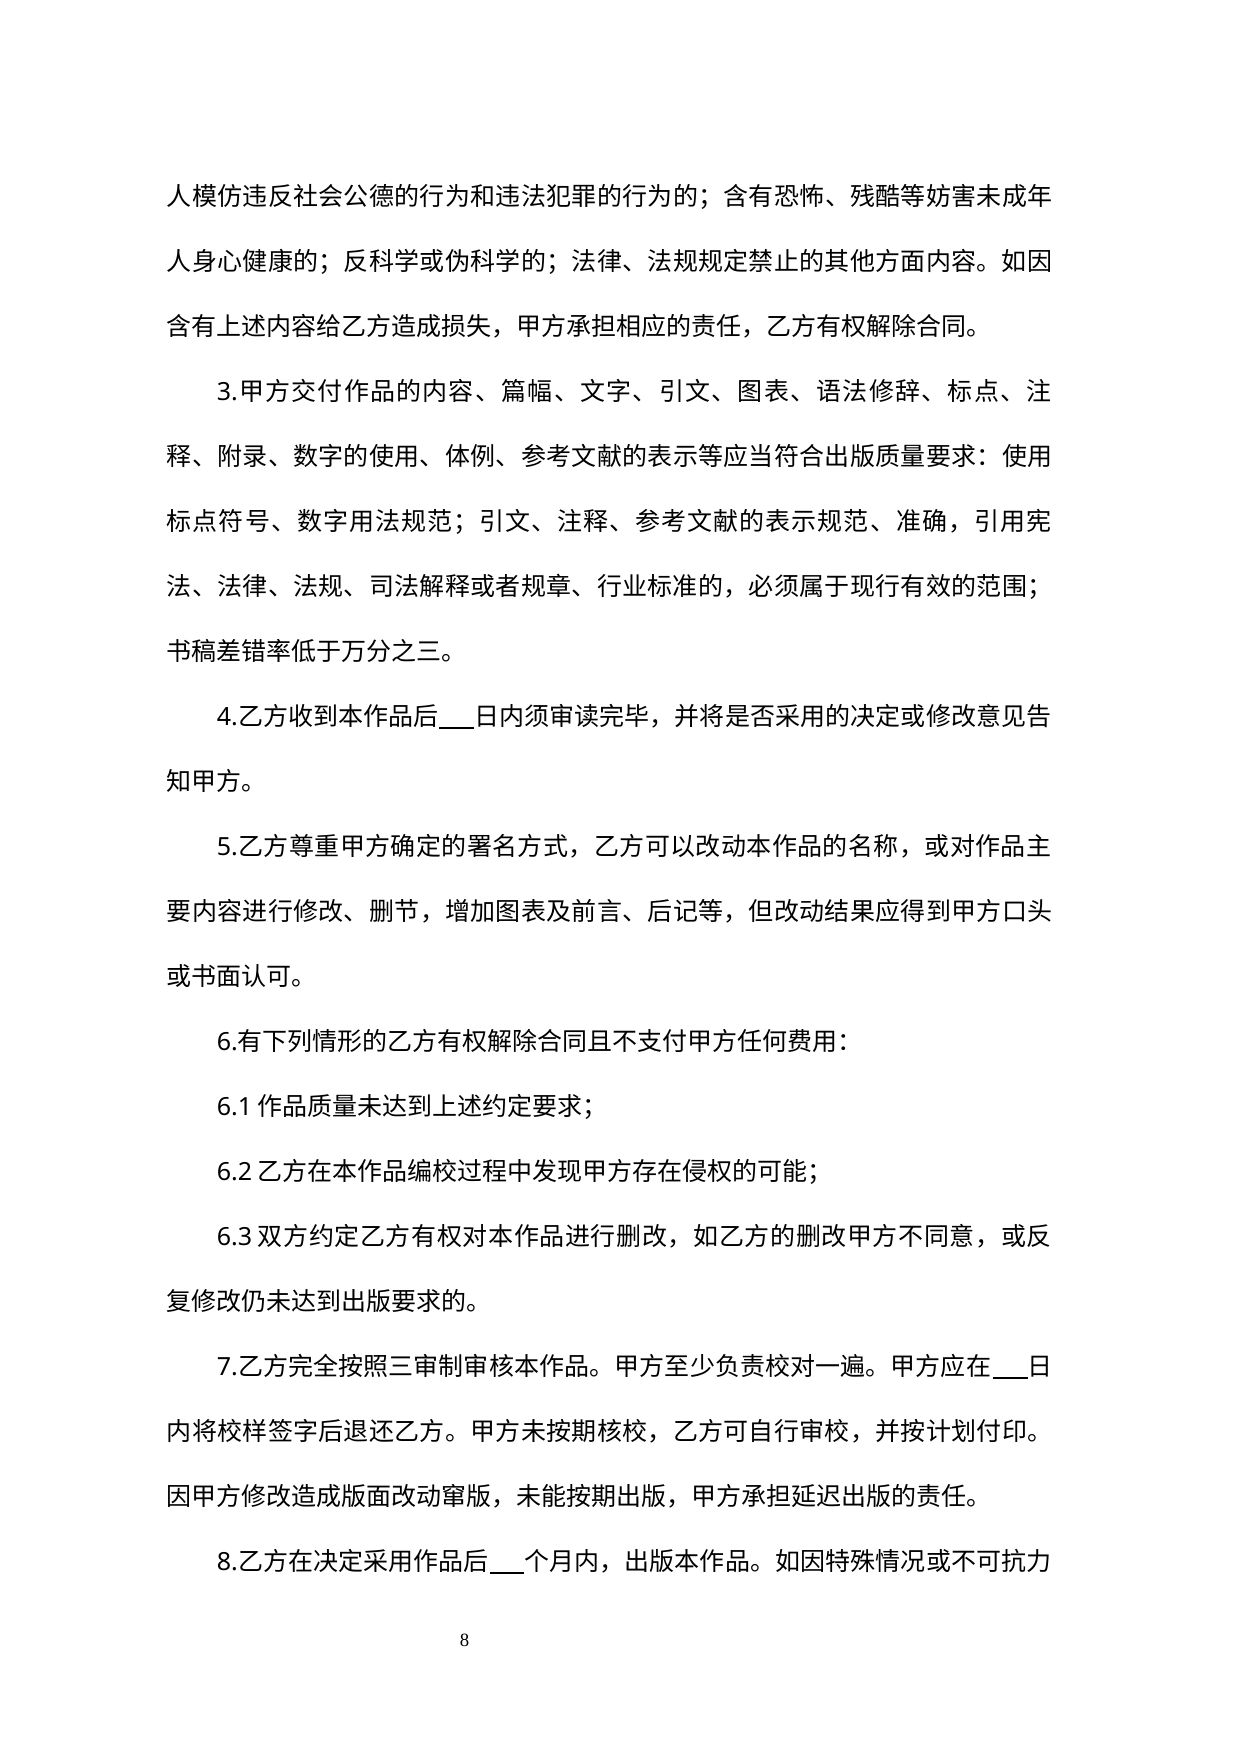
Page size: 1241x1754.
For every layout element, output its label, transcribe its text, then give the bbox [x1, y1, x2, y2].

text 6.有下列情形的乙方有权解除合同且不支付甲方任何费用： [167, 1007, 1053, 1072]
text 6.3双方约定乙方有权对本作品进行删改，如乙方的删改甲方不同意，或反复修改仍未达到出版要求的。 [167, 1202, 1053, 1332]
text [167, 1527, 1053, 1592]
text 3.甲方交付作品的内容、篇幅、文字、引文、图表、语法修辞、标点、注释、附录、数字的使用、体例、参考文献的表示等应当符合出版质量要求：使用标点符号、数字用法规范；引文、注释、参考文献的表示规范、准确，引用宪法、法律、法规、司法解释或者规章、行业标准的，必须属于现行有效的范围；书稿差错率低于万分之三。 [167, 357, 1053, 682]
text 4.乙方收到本作品后 日内须审读完毕，并将是否采用的决定或修改意见告知甲方。 [167, 682, 1053, 812]
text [167, 162, 1053, 357]
text 6.1作品质量未达到上述约定要求； [167, 1072, 1053, 1137]
text 5.乙方尊重甲方确定的署名方式，乙方可以改动本作品的名称，或对作品主要内容进行修改、删节，增加图表及前言、后记等，但改动结果应得到甲方口头或书面认可。 [167, 812, 1053, 1007]
text 7.乙方完全按照三审制审核本作品。甲方至少负责校对一遍。甲方应在 日内将校样签字后退还乙方。甲方未按期核校，乙方可自行审校，并按计划付印。因甲方修改造成版面改动窜版，未能按期出版，甲方承担延迟出版的责任。 [167, 1332, 1053, 1527]
text 6.2乙方在本作品编校过程中发现甲方存在侵权的可能； [167, 1137, 1053, 1202]
